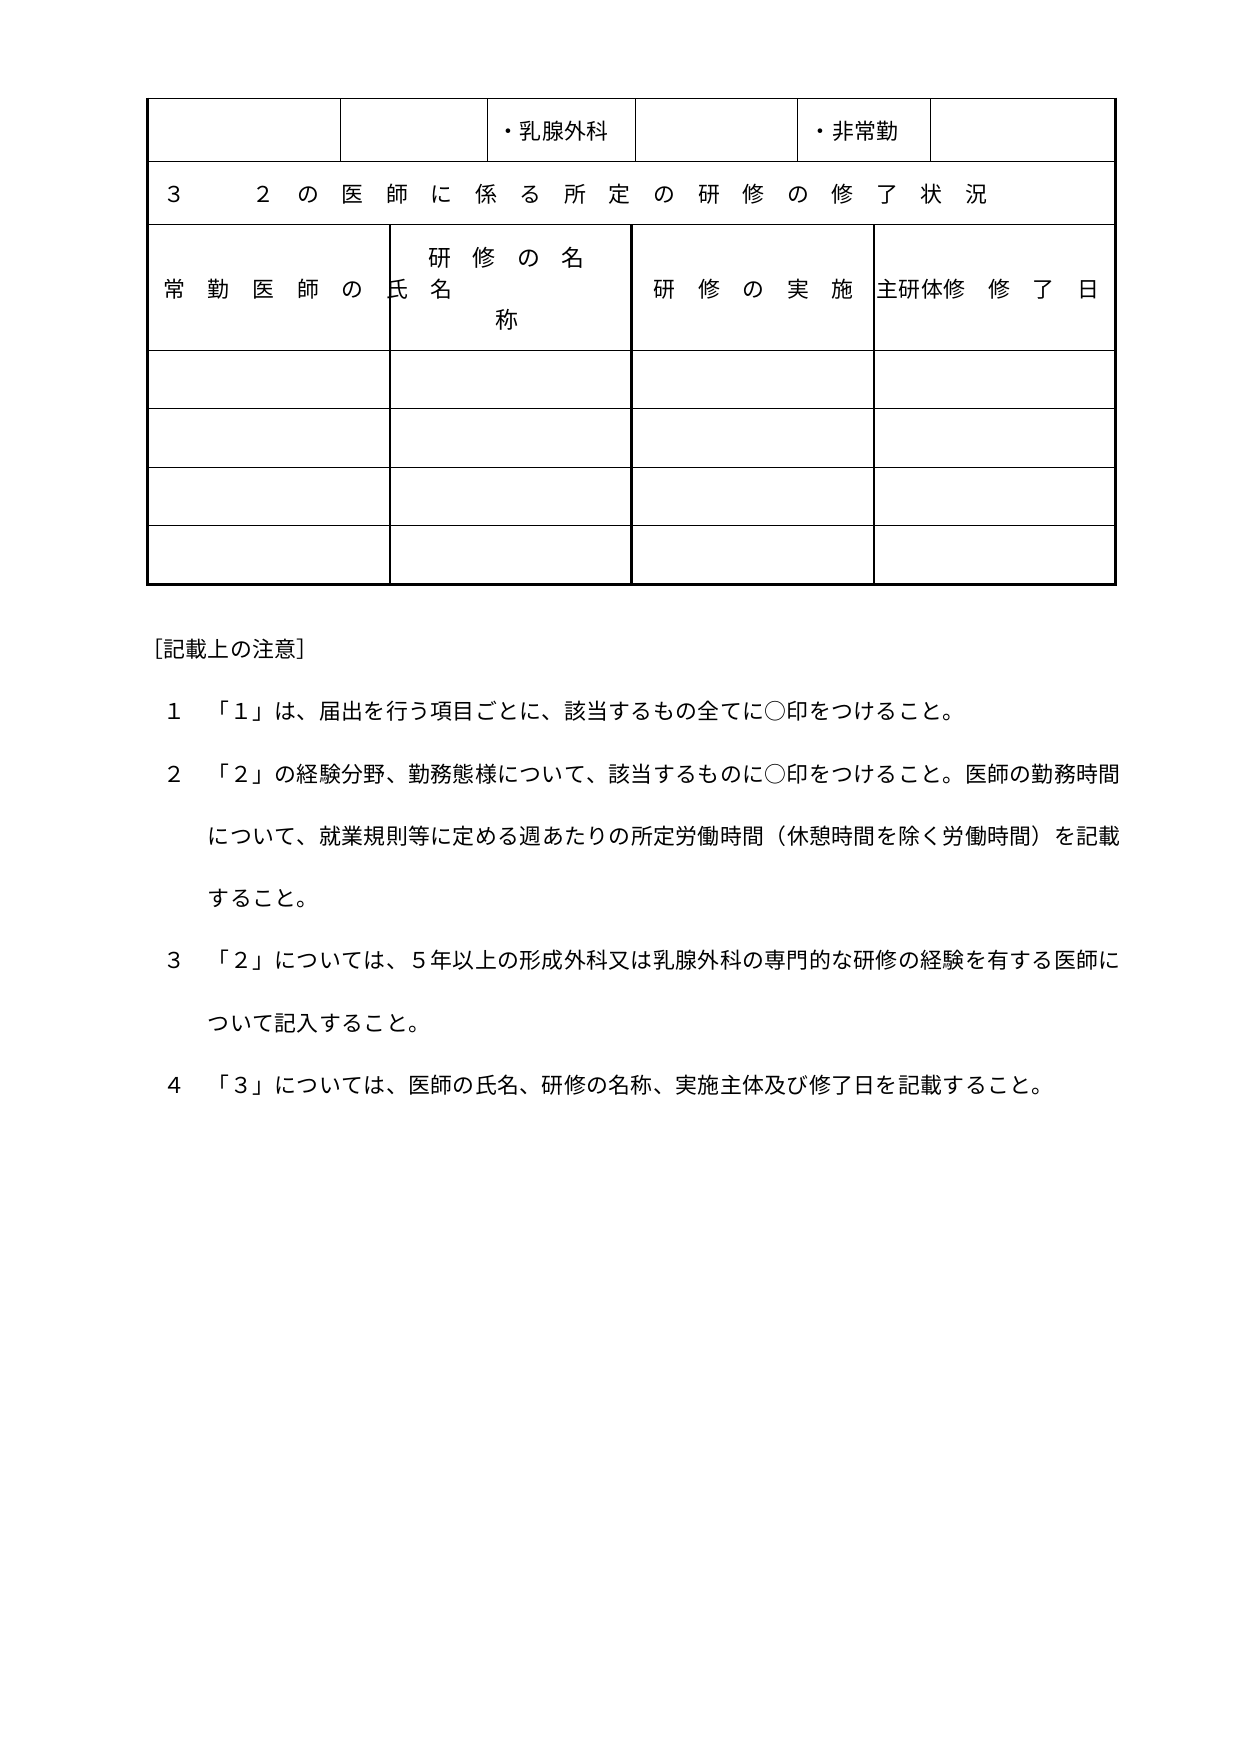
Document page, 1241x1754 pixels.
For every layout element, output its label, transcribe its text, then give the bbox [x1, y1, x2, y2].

table_cell 科 [341, 99, 487, 161]
table_cell ・形成外科 ・乳腺外科 [488, 99, 635, 161]
text ４ 「３」については、医師の氏名、研修の名称、実施主体及び修了日を記載すること。 [163, 1053, 1122, 1115]
table_cell [149, 526, 389, 582]
table_cell [149, 99, 340, 161]
table_cell ３ ２の医師に係る所定の研修の修了状況 [149, 162, 1114, 224]
text ２ 「２」の経験分野、勤務態様について、該当するものに○印をつけること。医師の勤務時間について、就業規則等に定める週あたりの所定労働時間（休憩時間を除く労働時間）を記載すること。 [163, 741, 1122, 928]
text ３ 「２」については、５年以上の形成外科又は乳腺外科の専門的な研修の経験を有する医師について記入すること。 [163, 928, 1122, 1053]
table_cell [391, 468, 630, 525]
table_cell ・常 勤 ・非常勤 [798, 99, 930, 161]
table_cell [633, 409, 873, 467]
table_cell [149, 351, 389, 408]
text ［記載上の注意］ [130, 617, 1122, 679]
table_cell 時間 [931, 99, 1114, 161]
table_cell [875, 526, 1114, 582]
table_cell [633, 468, 873, 525]
table_cell [391, 526, 630, 582]
table_cell [875, 351, 1114, 408]
table_cell [875, 468, 1114, 525]
table_cell [391, 409, 630, 467]
table_cell 研修の名称 [391, 225, 630, 350]
table_cell 年 [636, 99, 797, 161]
table_cell 常勤医師の氏名 [149, 225, 389, 350]
table_cell [149, 468, 389, 525]
table_cell [875, 409, 1114, 467]
text １ 「１」は、届出を行う項目ごとに、該当するもの全てに○印をつけること。 [163, 679, 1122, 741]
table_cell [391, 351, 630, 408]
table_cell 研修修了日 [875, 225, 1114, 350]
table_cell [633, 351, 873, 408]
table_cell [149, 409, 389, 467]
table_cell [633, 526, 873, 582]
table_cell 研修の実施主体 [633, 225, 873, 350]
